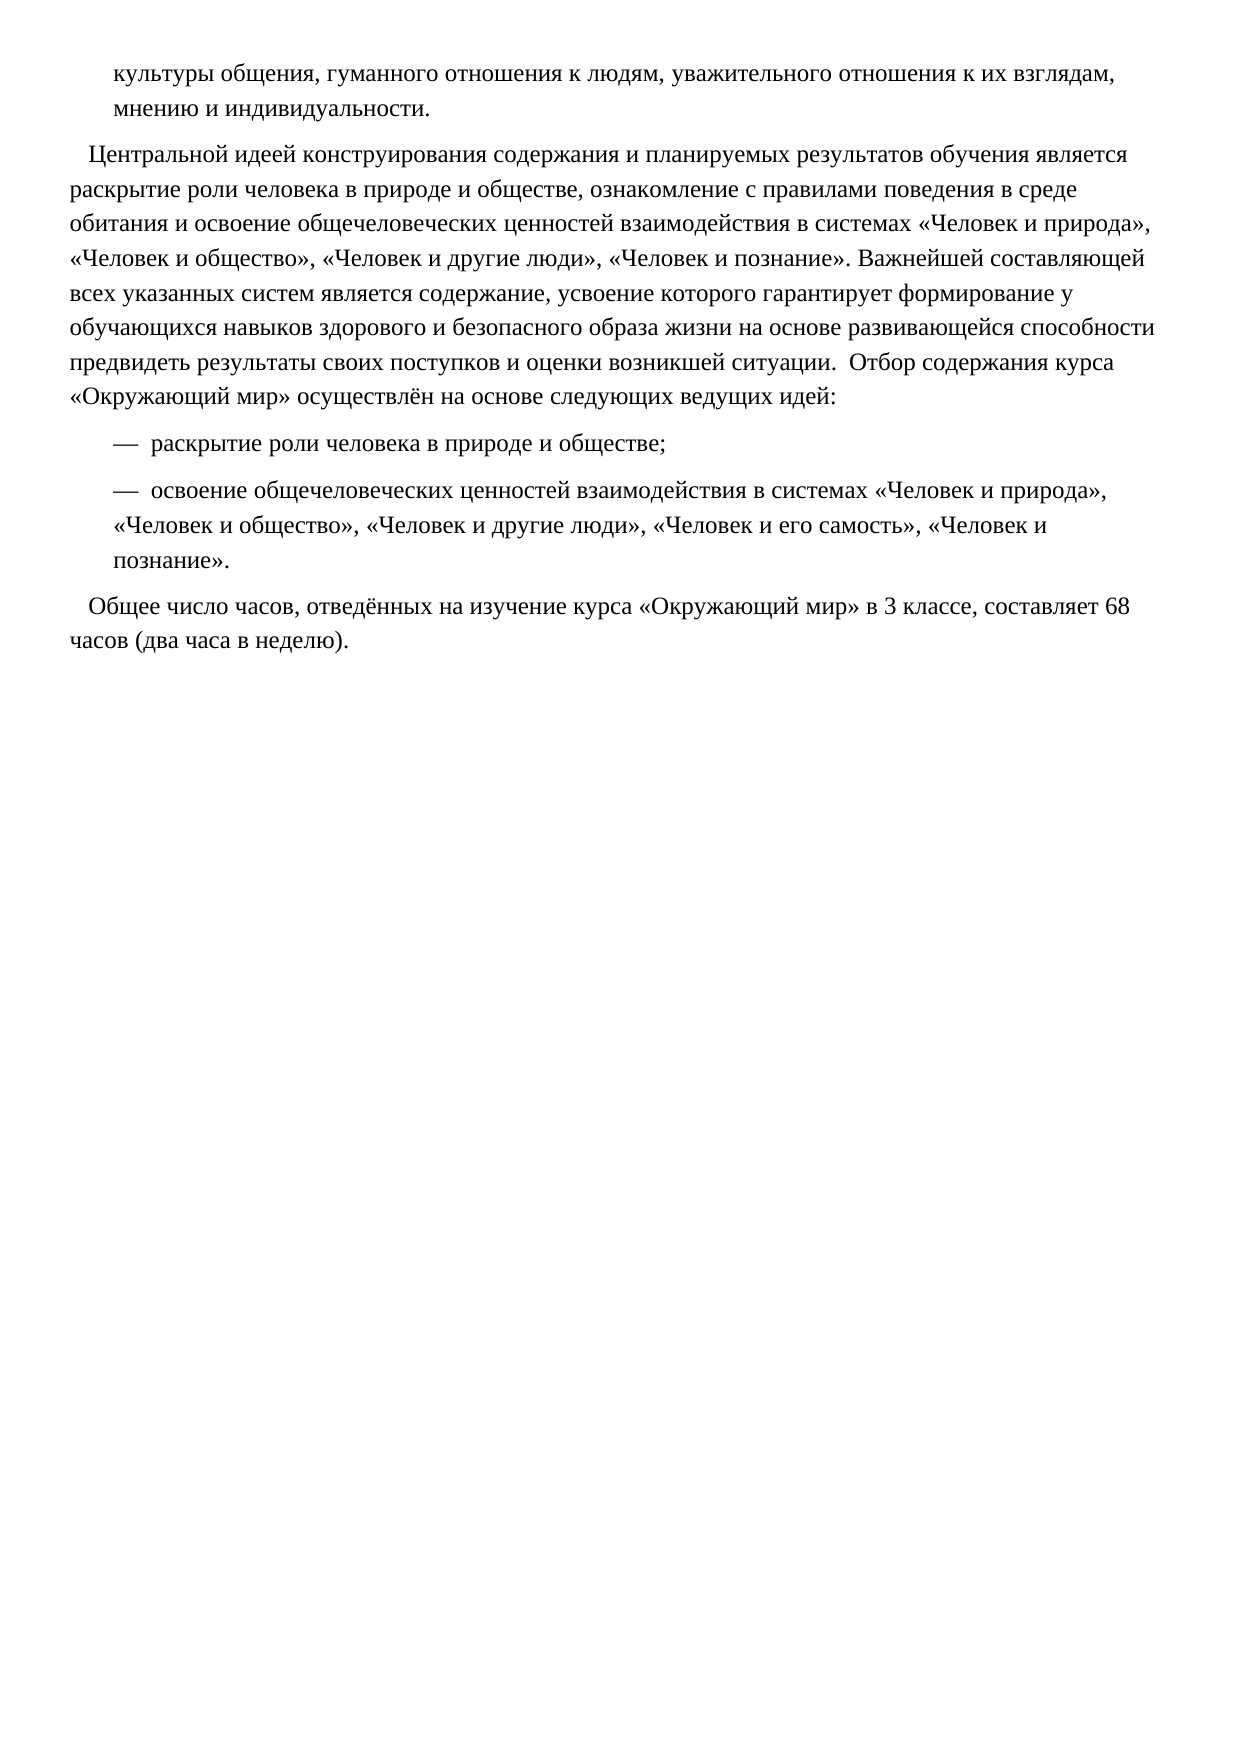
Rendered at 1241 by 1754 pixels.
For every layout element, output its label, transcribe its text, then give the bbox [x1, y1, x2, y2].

text «Окружающий мир» осуществлён на основе следующих ведущих идей: [69, 382, 1182, 410]
text Центральной идеей конструирования содержания и планируемых результатов обучения является раскрытие роли человека в природе и обществе, ознакомление с правилами поведения в среде обитания и освоение общечеловеческих ценностей взаимодействия в системах «Человек и природа», [69, 139, 1155, 237]
text «Человек и общество», «Человек и другие люди», «Человек и познание». Важнейшей составляющей всех указанных систем является содержание, усвоение которого гарантирует формирование у обучающихся навыков здорового и безопасного образа жизни на основе развивающейся способности предвидеть результаты своих поступков и оценки возникшей ситуации. Отбор содержания курса [69, 243, 1158, 376]
list раскрытие роли человека в природе и обществе; [113, 428, 1182, 456]
text культуры общения, гуманного отношения к людям, уважительного отношения к их взглядам, мнению и индивидуальности. [113, 58, 1182, 122]
list освоение общечеловеческих ценностей взаимодействия в системах «Человек и природа», [113, 475, 1182, 504]
text «Человек и общество», «Человек и другие люди», «Человек и его самость», «Человек и познание». [113, 510, 1130, 574]
text Общее число часов, отведённых на изучение курса «Окружающий мир» в 3 классе, составляет 68 часов (два часа в неделю). [69, 591, 1133, 654]
